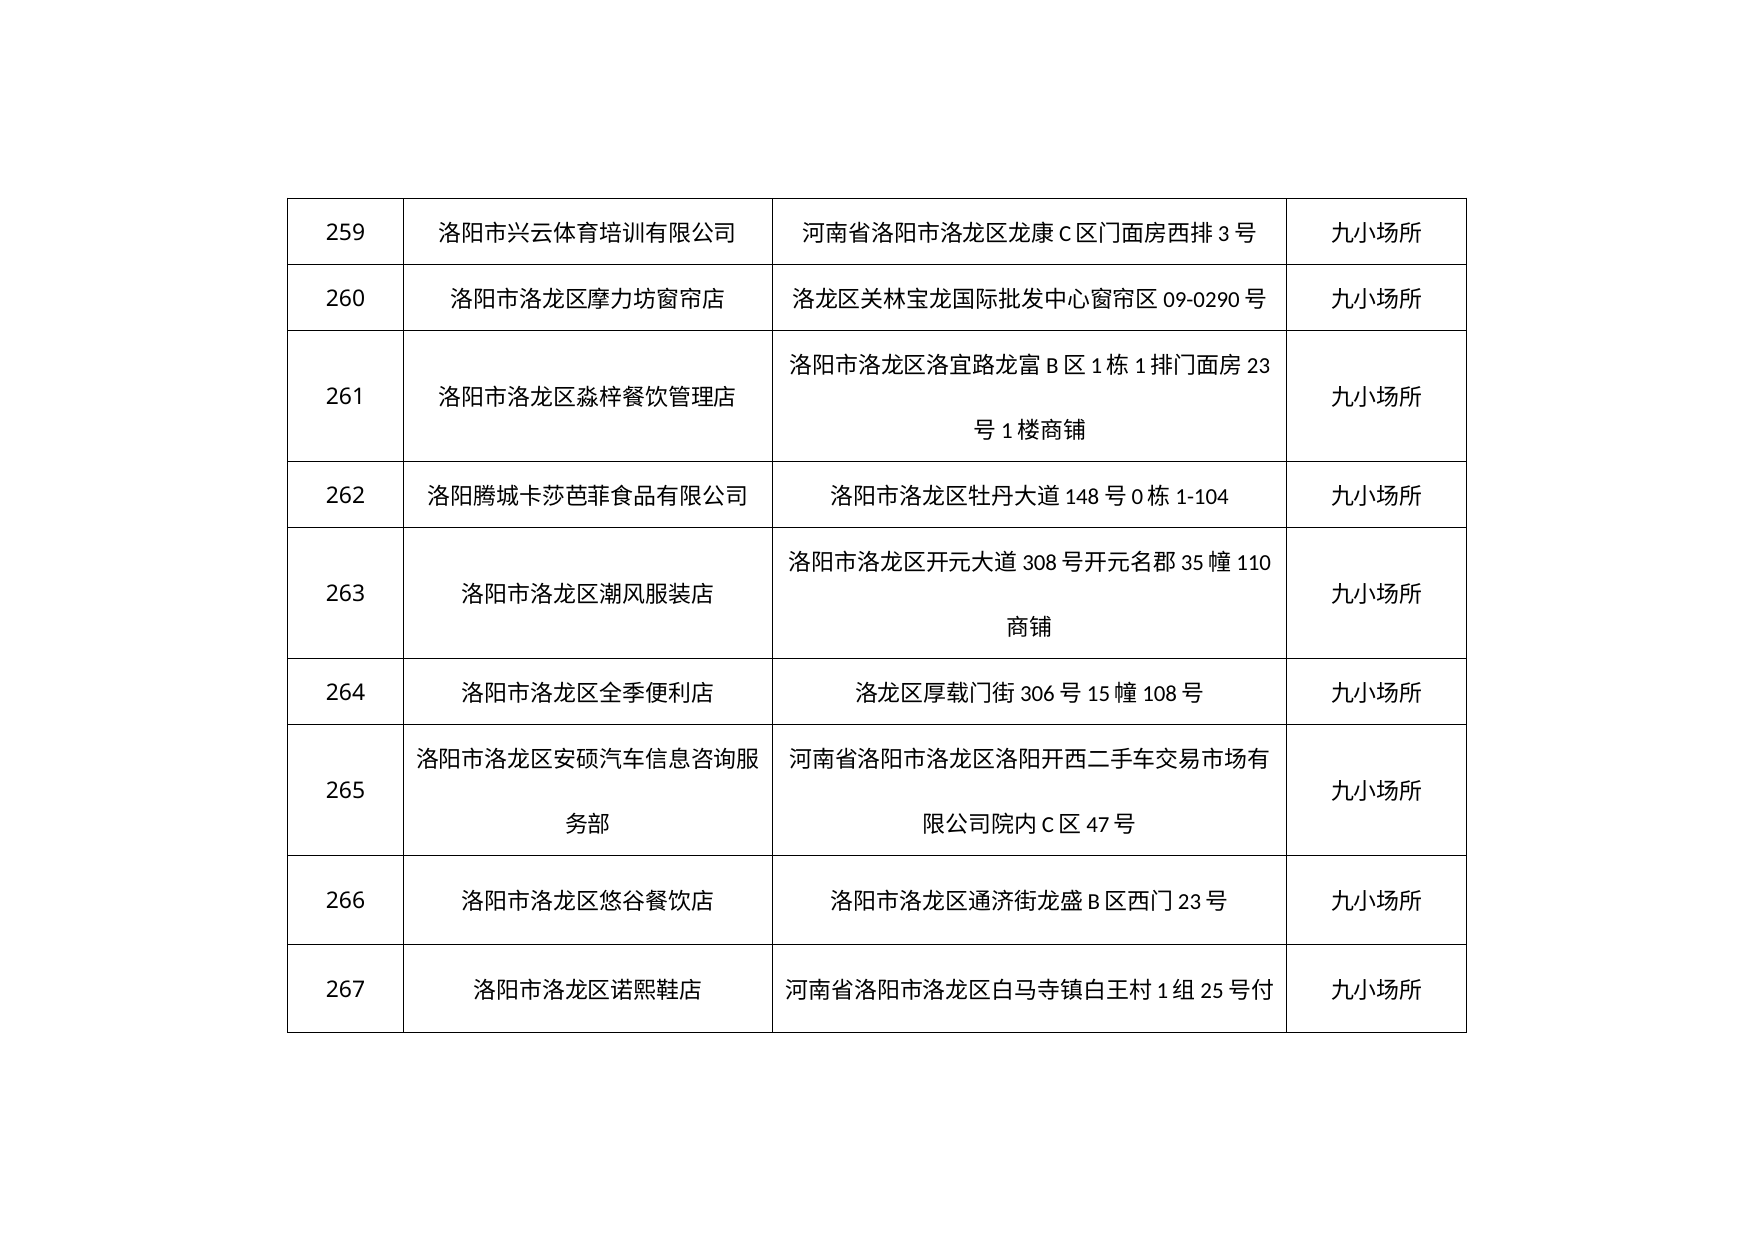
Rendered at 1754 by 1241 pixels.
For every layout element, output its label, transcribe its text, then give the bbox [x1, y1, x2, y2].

table_cell 262 [288, 462, 403, 527]
table_cell 洛阳市洛龙区悠谷餐饮店 [404, 856, 772, 943]
table_cell 266 [288, 856, 403, 943]
table_cell 265 [288, 725, 403, 855]
table_cell 洛阳市洛龙区牡丹大道148号0栋1-104 [773, 462, 1286, 527]
table_cell 洛龙区关林宝龙国际批发中心窗帘区09-0290号 [773, 265, 1286, 330]
table_cell 九小场所 [1287, 528, 1466, 658]
table_cell 洛阳市兴云体育培训有限公司 [404, 199, 772, 264]
table_cell 267 [288, 945, 403, 1032]
table_cell 洛阳市洛龙区洛宜路龙富B区1栋1排门面房23号1楼商铺 [773, 331, 1286, 461]
table_cell 洛阳腾城卡莎芭菲食品有限公司 [404, 462, 772, 527]
table_cell 洛阳市洛龙区潮风服装店 [404, 528, 772, 658]
table_cell 263 [288, 528, 403, 658]
table_cell 264 [288, 659, 403, 724]
table_cell 九小场所 [1287, 265, 1466, 330]
table_cell 洛龙区厚载门街306号15幢108号 [773, 659, 1286, 724]
table_cell 九小场所 [1287, 331, 1466, 461]
table_cell 九小场所 [1287, 945, 1466, 1032]
table_cell 洛阳市洛龙区淼梓餐饮管理店 [404, 331, 772, 461]
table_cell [773, 945, 1286, 1032]
table_cell 洛阳市洛龙区通济街龙盛B区西门23号 [773, 856, 1286, 943]
table_cell 河南省洛阳市洛龙区龙康C区门面房西排3号 [773, 199, 1286, 264]
table_cell 洛阳市洛龙区诺熙鞋店 [404, 945, 772, 1032]
table_cell 洛阳市洛龙区摩力坊窗帘店 [404, 265, 772, 330]
table_cell 洛阳市洛龙区开元大道308号开元名郡35幢110商铺 [773, 528, 1286, 658]
table_cell 洛阳市洛龙区安硕汽车信息咨询服务部 [404, 725, 772, 855]
table_cell 259 [288, 199, 403, 264]
table_cell 九小场所 [1287, 462, 1466, 527]
table_cell 九小场所 [1287, 725, 1466, 855]
table_cell 九小场所 [1287, 659, 1466, 724]
table_cell 261 [288, 331, 403, 461]
table_cell 260 [288, 265, 403, 330]
table_cell 河南省洛阳市洛龙区洛阳开西二手车交易市场有限公司院内C区47号 [773, 725, 1286, 855]
table_cell 九小场所 [1287, 199, 1466, 264]
table_cell 洛阳市洛龙区全季便利店 [404, 659, 772, 724]
table_cell 九小场所 [1287, 856, 1466, 943]
